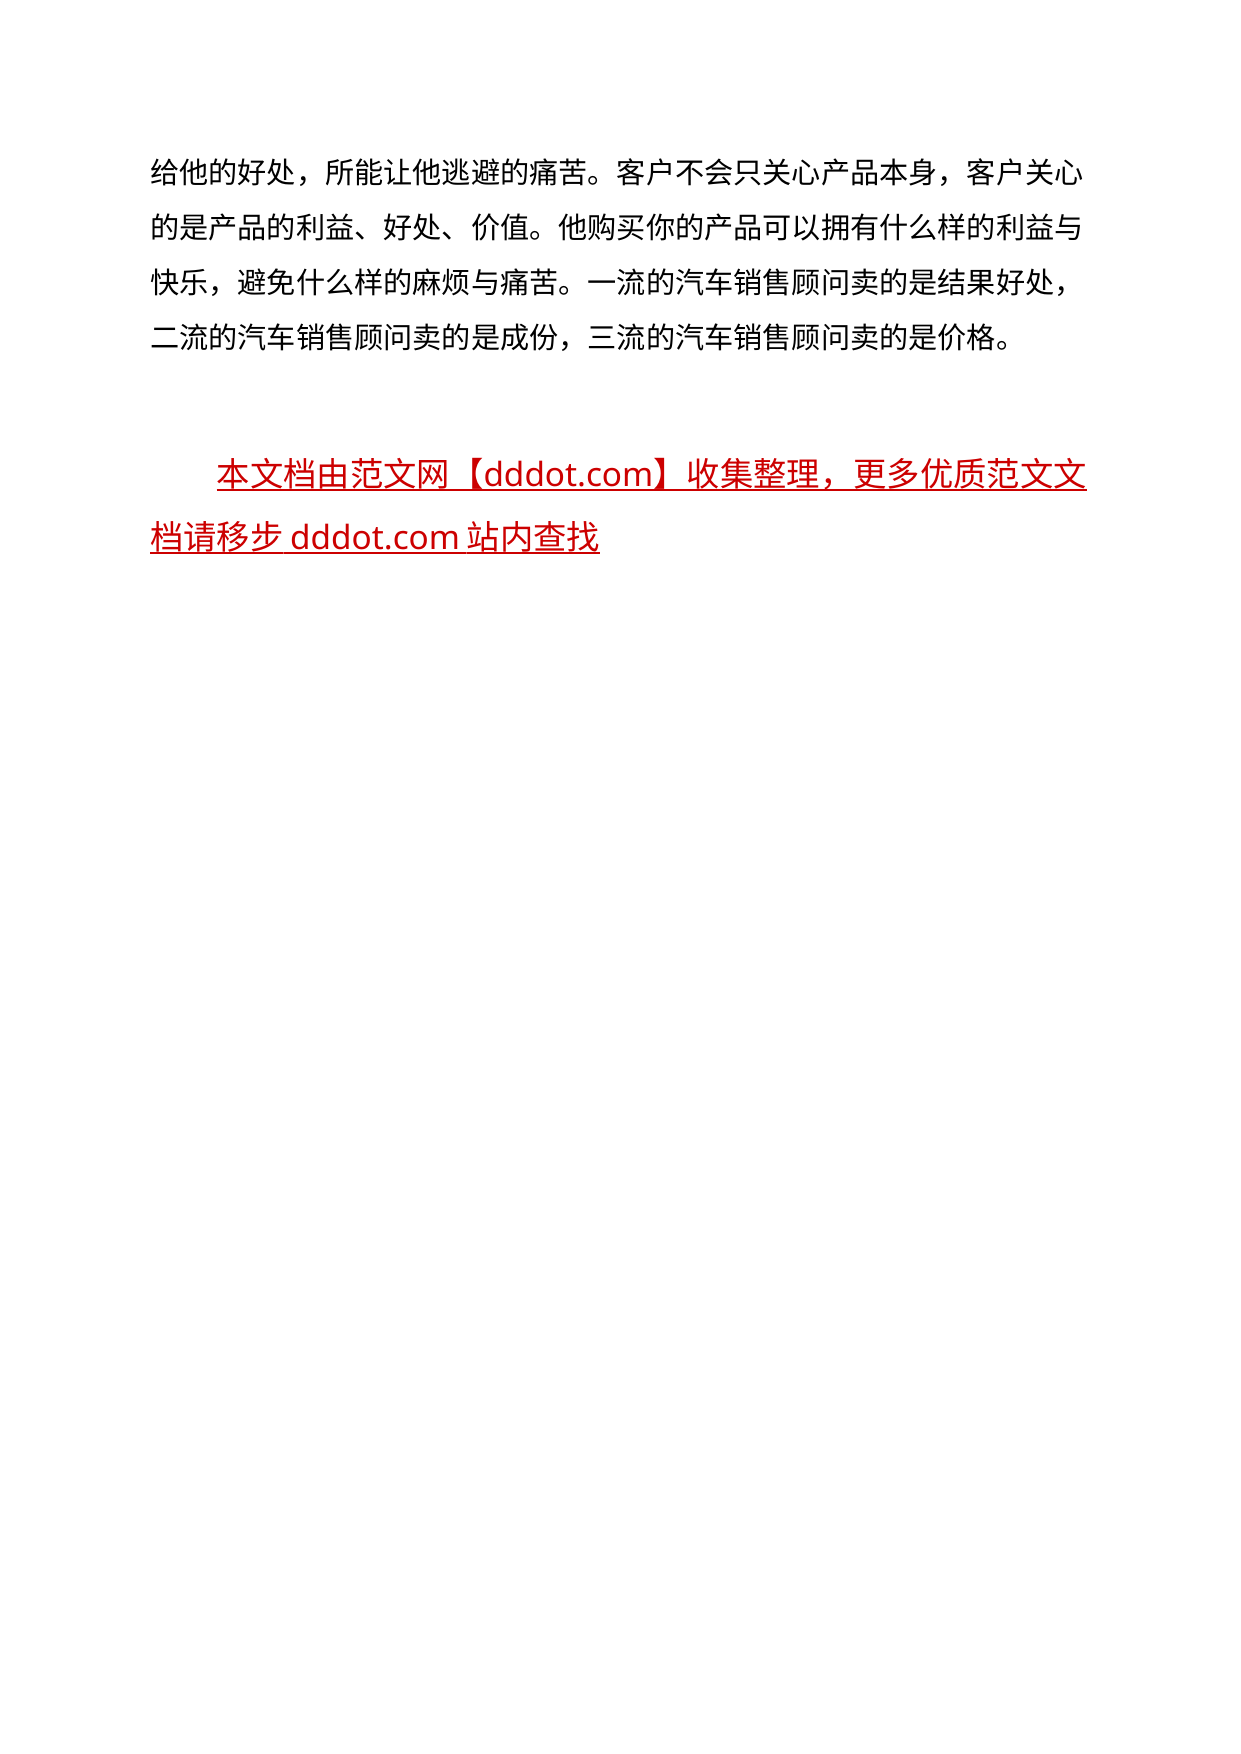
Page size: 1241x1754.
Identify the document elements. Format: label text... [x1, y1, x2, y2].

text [150, 150, 1090, 357]
text 本文档由范文网【dddot.com】收集整理，更多优质范文文档请移步dddot.com站内查找 [150, 448, 1090, 559]
